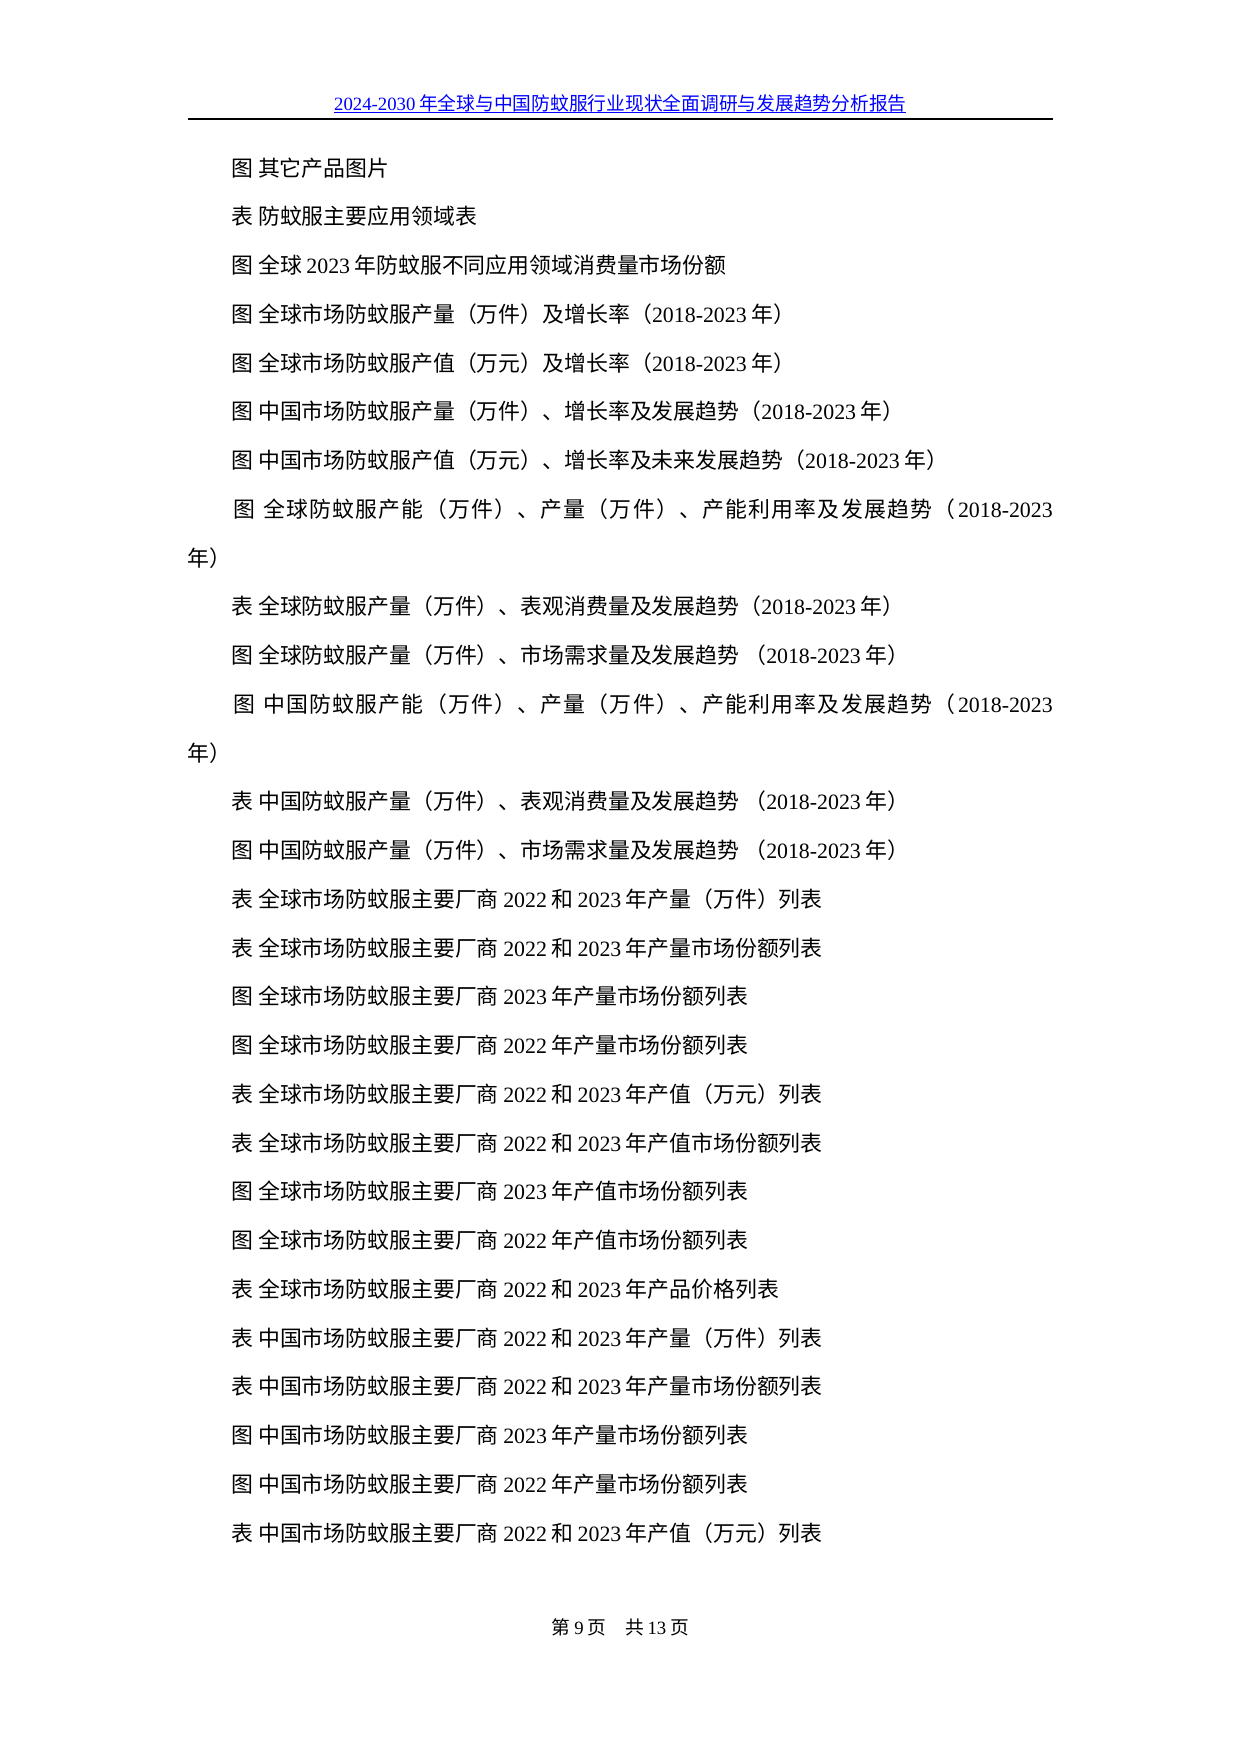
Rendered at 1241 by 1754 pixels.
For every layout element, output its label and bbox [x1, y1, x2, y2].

text [187, 150, 1053, 1548]
